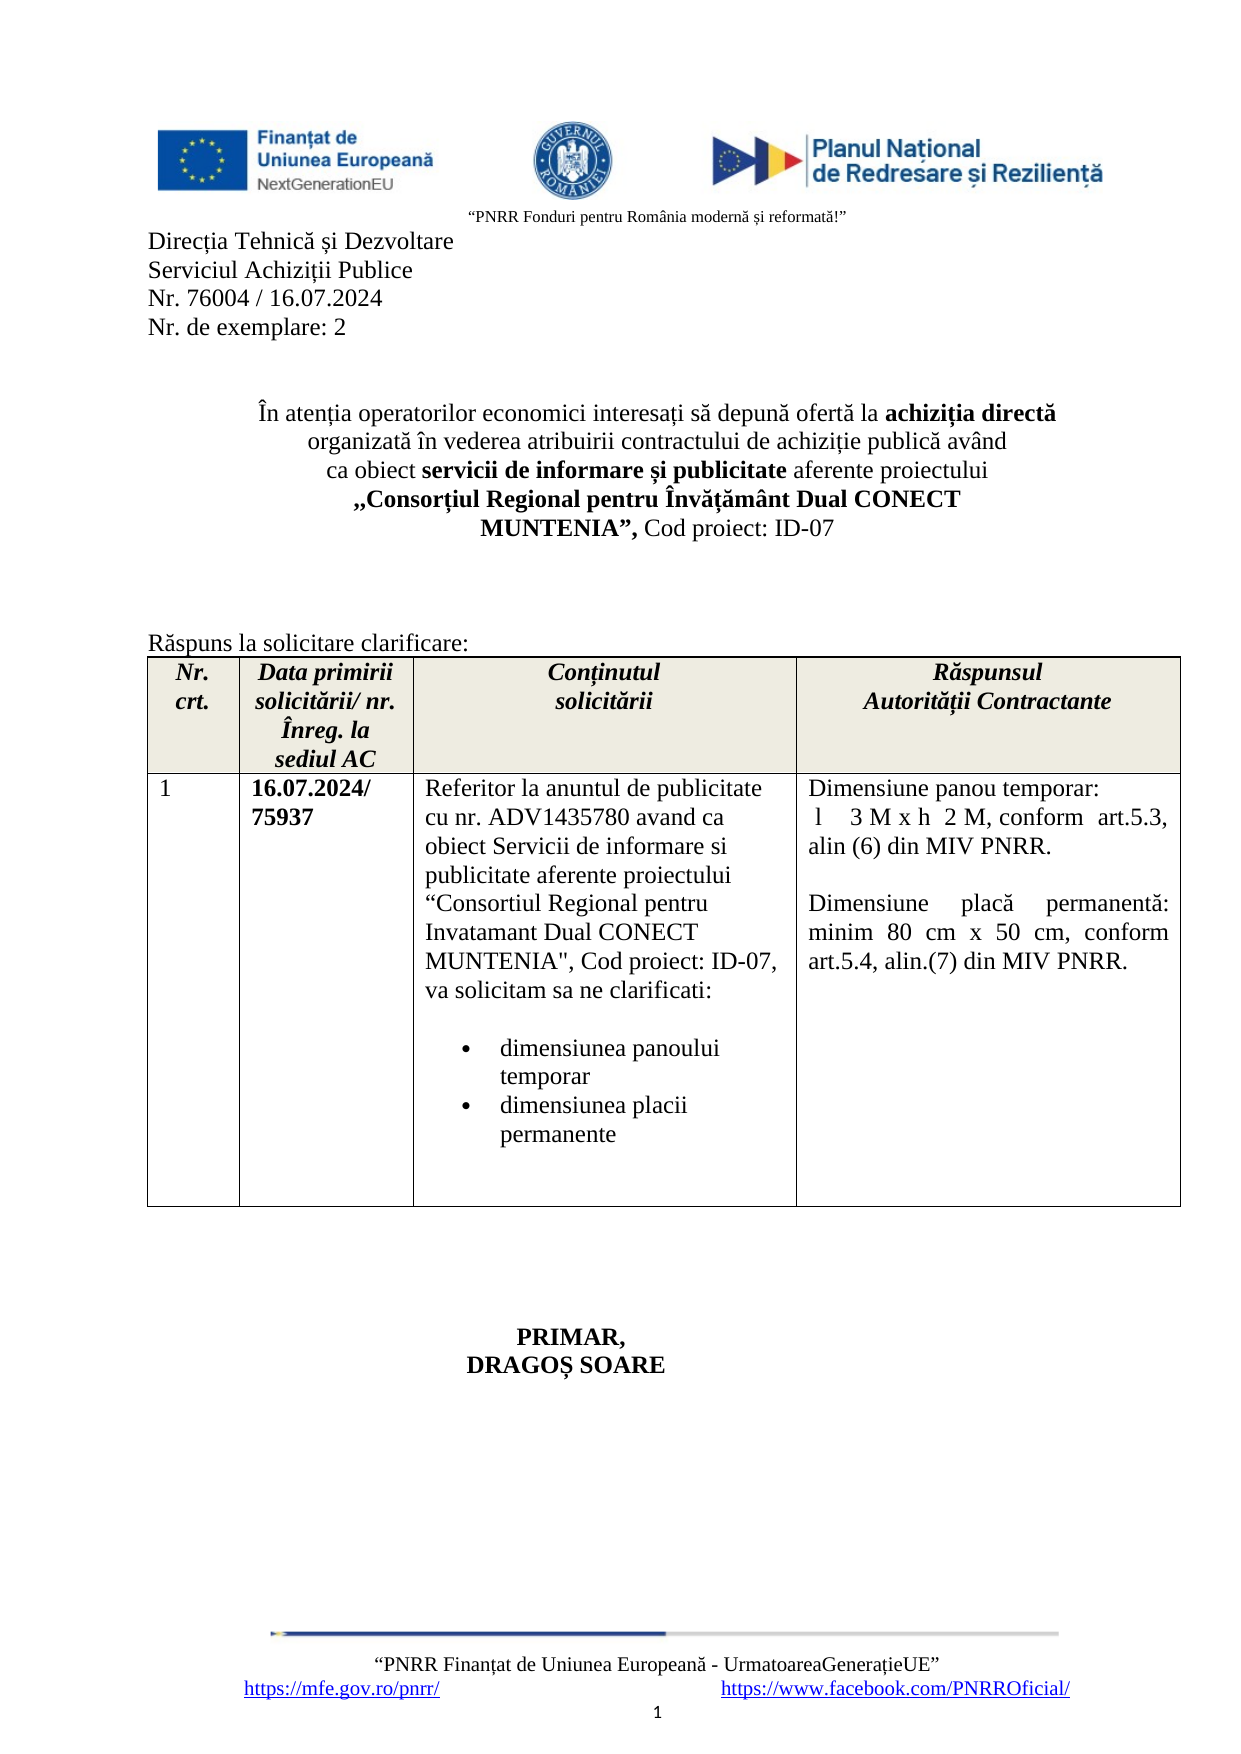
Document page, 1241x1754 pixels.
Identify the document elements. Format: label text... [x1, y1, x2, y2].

text ca obiect servicii de informare și publicitate aferente proiectului [148, 455, 1167, 484]
text “PNRR Fonduri pentru România modernă și reformată!” [148, 207, 1167, 226]
text Serviciul Achiziții Publice [148, 255, 1167, 283]
table_cell 16.07.2024/ 75937 [240, 774, 413, 1206]
text Direcția Tehnică și Dezvoltare [148, 226, 1167, 255]
picture [157, 121, 1103, 200]
table_header Nr. crt. [148, 658, 239, 772]
text MUNTENIA”, Cod proiect: ID-07 [148, 513, 1167, 541]
table_cell Referitor la anuntul de publicitate cu nr. ADV1435780 avand ca obiect Servicii de informare si publicitate aferente proiectului “Consortiul Regional pentru Invatamant Dual CONECT MUNTENIA", Cod proiect: ID-07, va solicitam sa ne clarificati: dimensiunea panoului temporar dimensiunea placii permanente [414, 774, 796, 1206]
picture [225, 1608, 1090, 1653]
text În atenția operatorilor economici interesați să depună ofertă la achiziția directă [148, 398, 1167, 426]
text organizată în vederea atribuirii contractului de achiziție publică având [148, 426, 1167, 455]
table_header Data primirii solicitării/ nr. Înreg. la sediul AC [240, 658, 413, 772]
table_cell Dimensiune panou temporar: l 3 M x h 2 M, conform art.5.3, alin (6) din MIV PNRR. Dimensiune placă permanentă: minim 80 cm x 50 cm, conform art.5.4, alin.(7) din MIV PNRR. [797, 774, 1180, 1206]
text Nr. de exemplare: 2 [148, 312, 1167, 341]
text Răspuns la solicitare clarificare: [148, 628, 1167, 656]
text DRAGOȘ SOARE [366, 1350, 1167, 1379]
text Nr. 76004 / 16.07.2024 [148, 283, 1167, 312]
text PRIMAR, [441, 1322, 1167, 1350]
table_cell 1 [148, 774, 239, 1206]
table_header Răspunsul Autorității Contractante [797, 658, 1180, 772]
table_header Conținutul solicitării [414, 658, 796, 772]
text ,,Consorțiul Regional pentru Învățământ Dual CONECT [148, 484, 1167, 513]
